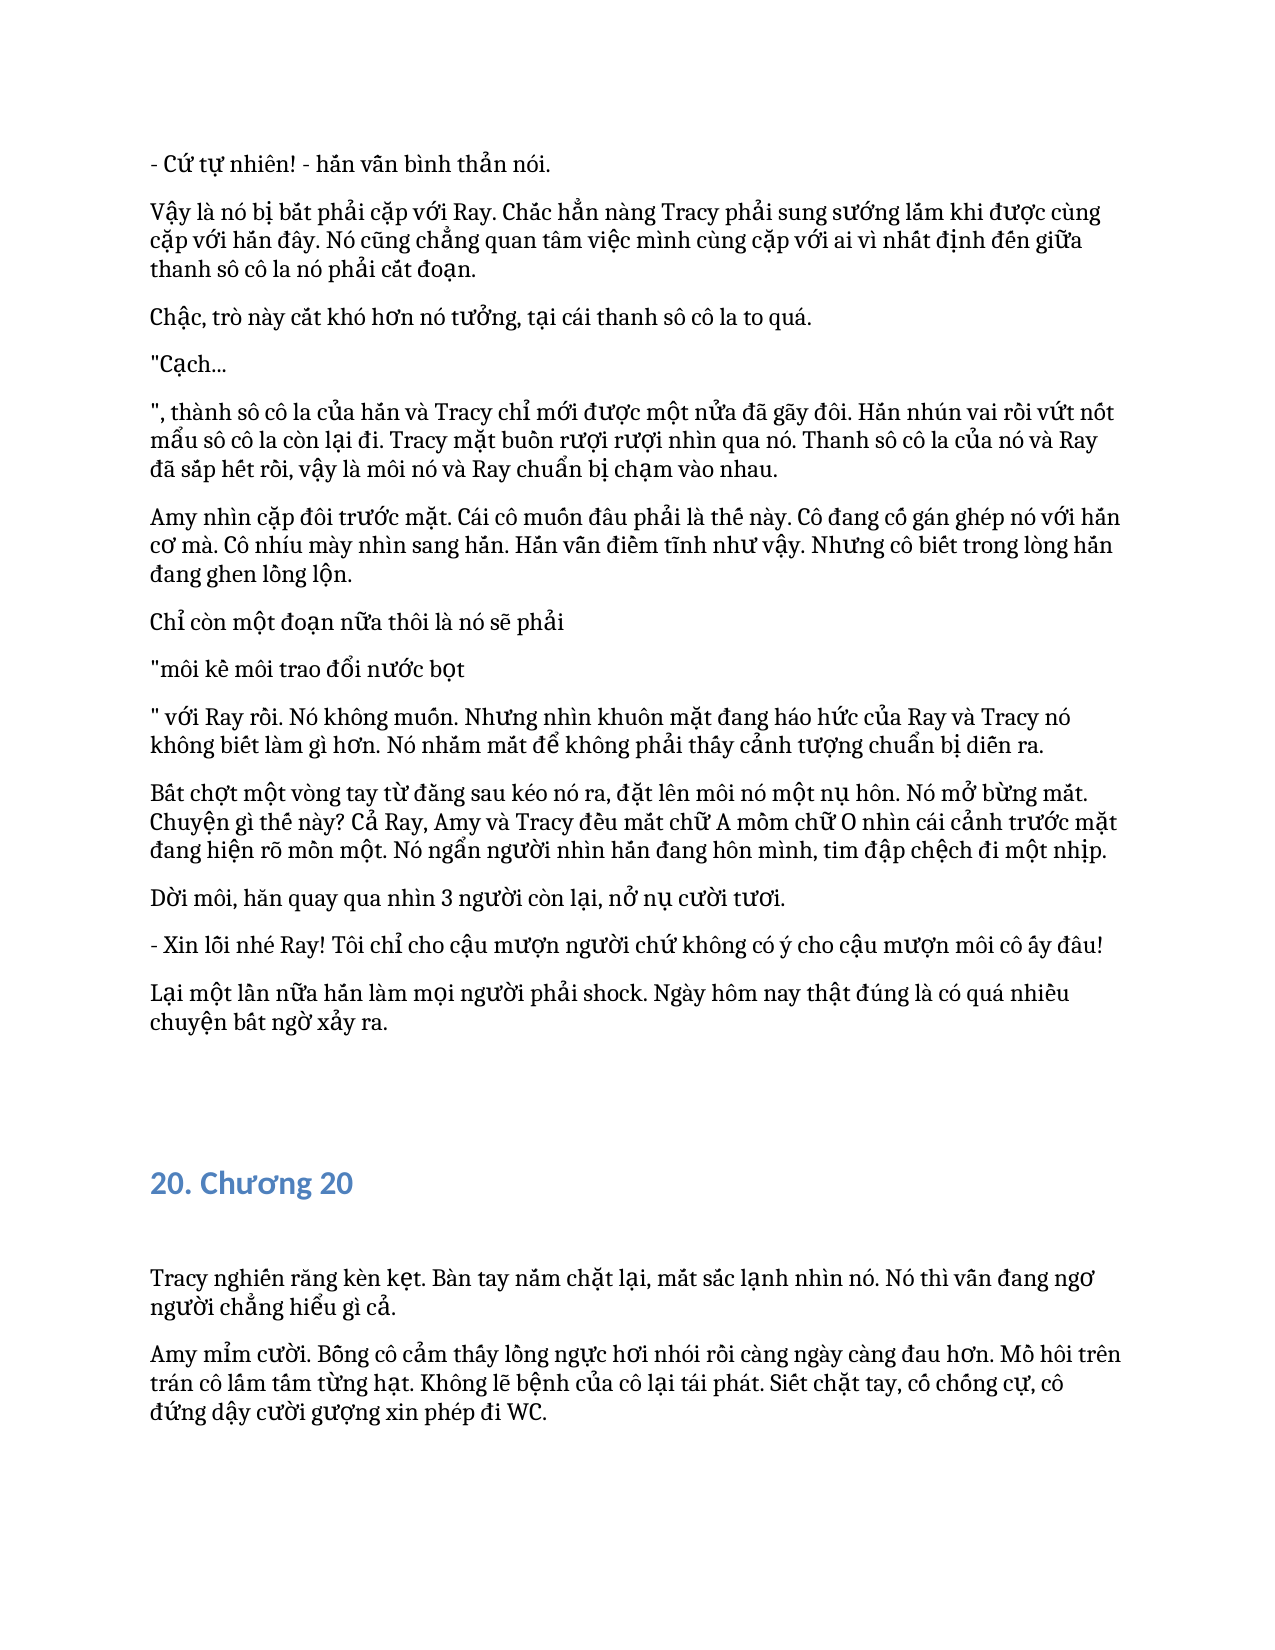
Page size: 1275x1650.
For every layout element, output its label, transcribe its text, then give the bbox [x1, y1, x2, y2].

text "Cạch... [150, 350, 1125, 379]
text Dời môi, hăn quay qua nhìn 3 người còn lại, nở nụ cười tươi. [150, 884, 1125, 912]
text Vậy là nó bị bắt phải cặp với Ray. Chắc hẳn nàng Tracy phải sung sướng lắm khi được cùng cặp với hắn đây. Nó cũng chẳng quan tâm việc mình cùng cặp với ai vì nhất định đến giữa thanh sô cô la nó phải cắt đoạn. [150, 197, 1125, 284]
text Tracy nghiến răng kèn kẹt. Bàn tay nắm chặt lại, mắt sắc lạnh nhìn nó. Nó thì vẫn đang ngơ người chẳng hiểu gì cả. [150, 1207, 1125, 1322]
text - Xin lỗi nhé Ray! Tôi chỉ cho cậu mượn người chứ không có ý cho cậu mượn môi cô ấy đâu! [150, 931, 1125, 960]
text ", thành sô cô la của hắn và Tracy chỉ mới được một nửa đã gãy đôi. Hắn nhún vai rồi vứt nốt mẩu sô cô la còn lại đi. Tracy mặt buồn rượi rượi nhìn qua nó. Thanh sô cô la của nó và Ray đã sắp hết rồi, vậy là môi nó và Ray chuẩn bị chạm vào nhau. [150, 397, 1125, 484]
text " với Ray rồi. Nó không muốn. Nhưng nhìn khuôn mặt đang háo hức của Ray và Tracy nó không biết làm gì hơn. Nó nhắm mắt để không phải thấy cảnh tượng chuẩn bị diễn ra. [150, 702, 1125, 760]
text - Cứ tự nhiên! - hắn vẫn bình thản nói. [150, 150, 1125, 179]
text Chậc, trò này cắt khó hơn nó tưởng, tại cái thanh sô cô la to quá. [150, 302, 1125, 331]
text Chỉ còn một đoạn nữa thôi là nó sẽ phải [150, 607, 1125, 636]
text Bất chợt một vòng tay từ đằng sau kéo nó ra, đặt lên môi nó một nụ hôn. Nó mở bừng mắt. Chuyện gì thế này? Cả Ray, Amy và Tracy đều mắt chữ A mồm chữ O nhìn cái cảnh trước mặt đang hiện rõ mồn một. Nó ngẩn người nhìn hắn đang hôn mình, tim đập chệch đi một nhịp. [150, 779, 1125, 865]
text Amy nhìn cặp đôi trước mặt. Cái cô muốn đâu phải là thế này. Cô đang cố gán ghép nó với hắn cơ mà. Cô nhíu mày nhìn sang hắn. Hắn vẫn điềm tĩnh như vậy. Nhưng cô biết trong lòng hắn đang ghen lồng lộn. [150, 502, 1125, 589]
text Lại một lần nữa hắn làm mọi người phải shock. Ngày hôm nay thật đúng là có quá nhiều chuyện bất ngờ xảy ra. [150, 979, 1125, 1036]
subtitle 20. Chương 20 [150, 1162, 1125, 1203]
text Amy mỉm cười. Bỗng cô cảm thấy lồng ngực hơi nhói rồi càng ngày càng đau hơn. Mồ hôi trên trán cô lấm tấm từng hạt. Không lẽ bệnh của cô lại tái phát. Siết chặt tay, cố chống cự, cô đứng dậy cười gượng xin phép đi WC. [150, 1340, 1125, 1427]
text "môi kề môi trao đổi nước bọt [150, 655, 1125, 684]
